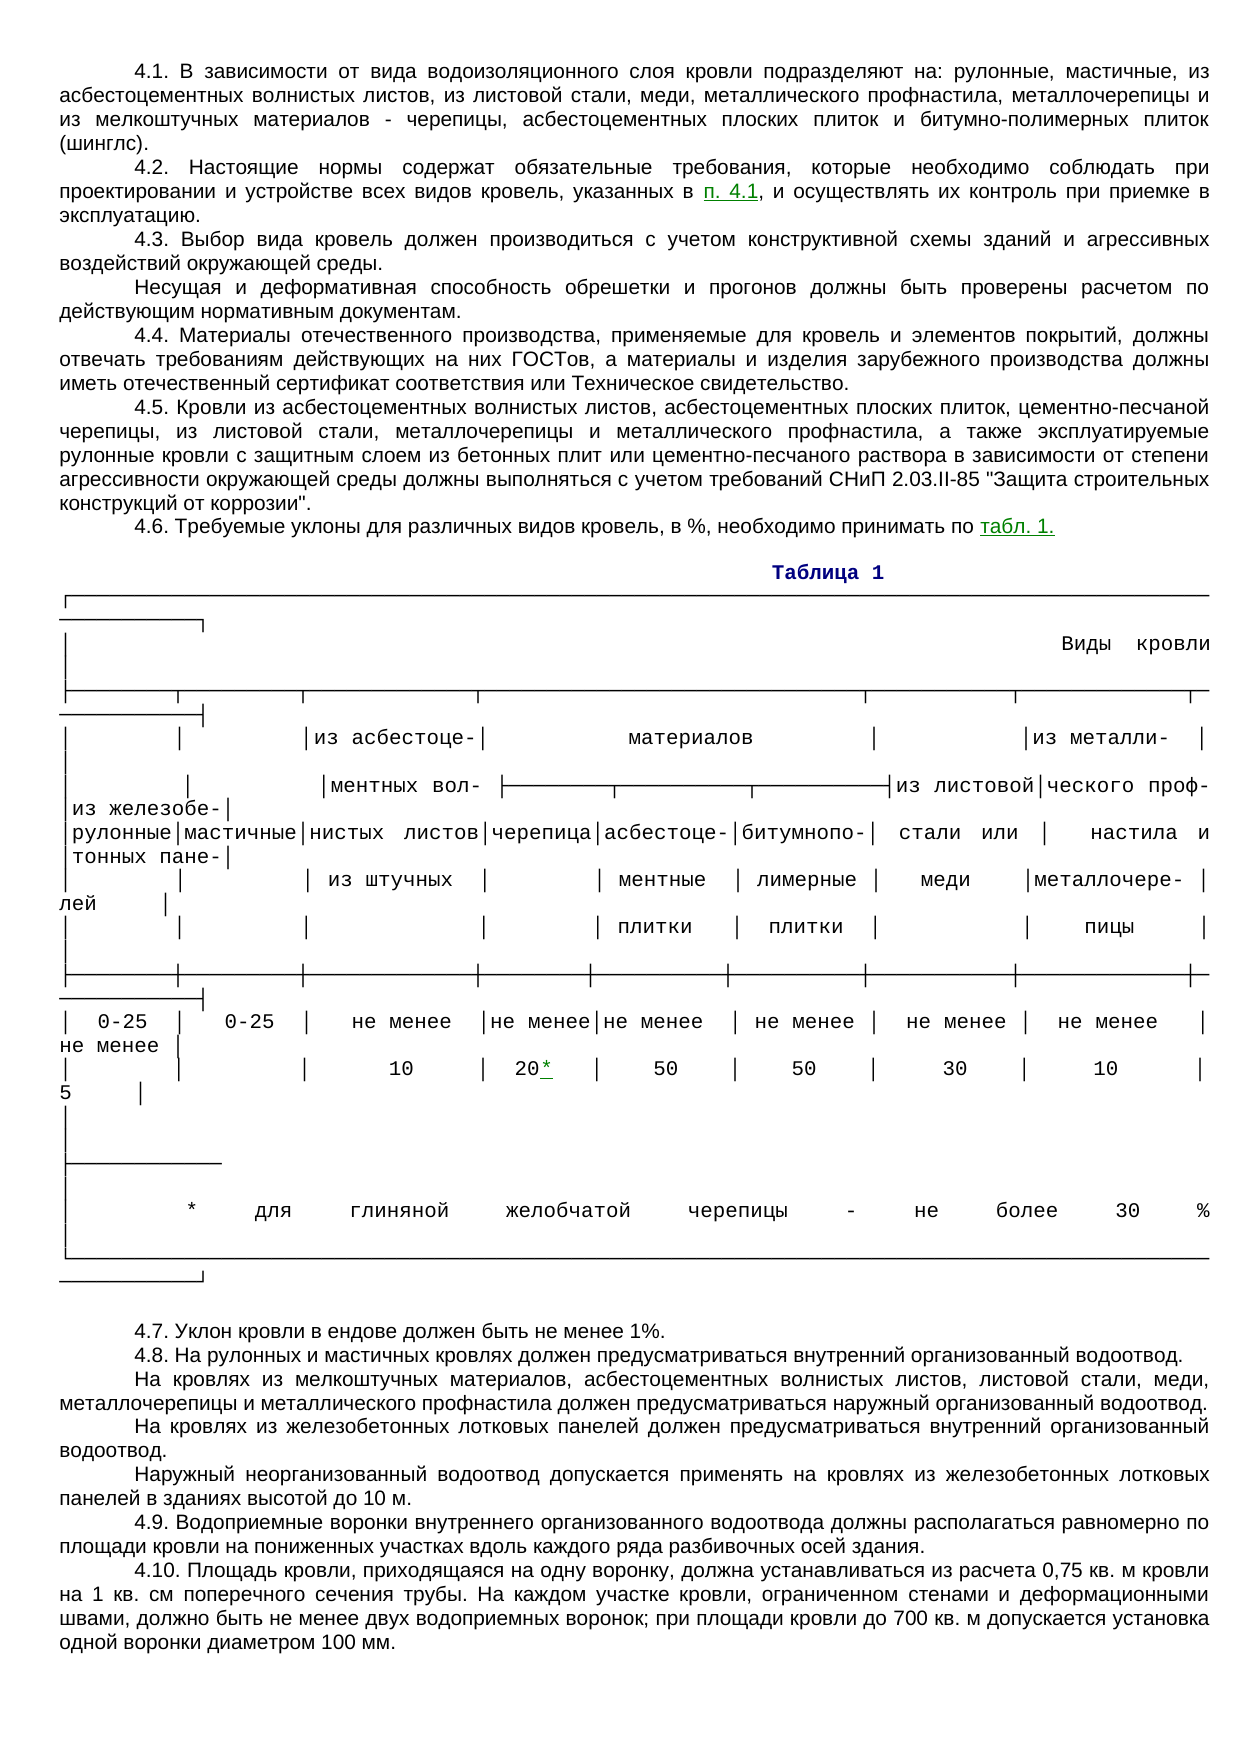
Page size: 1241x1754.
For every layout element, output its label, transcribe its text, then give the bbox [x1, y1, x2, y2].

text ├────────┬─────────┬─────────────┬──────────────────────────────┬───────────┬─────────────┬────────────┤ [59, 680, 1211, 727]
text │ Виды кровли │ [59, 633, 1211, 680]
text 4.6. Требуемые уклоны для различных видов кровель, в %, необходимо принимать по табл. 1. [59, 514, 1211, 538]
text Наружный неорганизованный водоотвод допускается применять на кровлях из железобетонных лотковых панелей в зданиях высотой до 10 м. [59, 1462, 1211, 1510]
text 4.10. Площадь кровли, приходящаяся на одну воронку, должна устанавливаться из расчета 0,75 кв. м кровли на 1 кв. см поперечного сечения трубы. На каждом участке кровли, ограниченном стенами и деформационными швами, должно быть не менее двух водоприемных воронок; при площади кровли до 700 кв. м допускается установка одной воронки диаметром 100 мм. [59, 1558, 1211, 1654]
text 4.1. В зависимости от вида водоизоляционного слоя кровли подразделяют на: рулонные, мастичные, из асбестоцементных волнистых листов, из листовой стали, меди, металлического профнастила, металлочерепицы и из мелкоштучных материалов - черепицы, асбестоцементных плоских плиток и битумно-полимерных плиток (шинглс). [59, 59, 1211, 155]
text 4.9. Водоприемные воронки внутреннего организованного водоотвода должны располагаться равномерно по площади кровли на пониженных участках вдоль каждого ряда разбивочных осей здания. [59, 1510, 1211, 1558]
text ├──────────── │ [59, 1153, 1211, 1200]
text 4.8. На рулонных и мастичных кровлях должен предусматриваться внутренний организованный водоотвод. [59, 1342, 1211, 1366]
text │ │ [59, 1106, 1211, 1153]
text └──────────────────────────────────────────────────────────────────────────────────────────────────────┘ [59, 1248, 1211, 1295]
text │рулонные│мастичные│нистых листов│черепица│асбестоце-│битумнопо-│ стали или │ настила и │тонных пане-│ [59, 822, 1211, 869]
text 4.5. Кровли из асбестоцементных волнистых листов, асбестоцементных плоских плиток, цементно-песчаной черепицы, из листовой стали, металлочерепицы и металлического профнастила, а также эксплуатируемые рулонные кровли с защитным слоем из бетонных плит или цементно-песчаного раствора в зависимости от степени агрессивности окружающей среды должны выполняться с учетом требований СНиП 2.03.II-85 "Защита строительных конструкций от коррозии". [59, 394, 1211, 514]
text │ │ │ментных вол- ├────────┬──────────┬──────────┤из листовой│ческого проф-│из железобе-│ [59, 775, 1211, 822]
text │ │ │ │ │ плитки │ плитки │ │ пицы │ │ [59, 917, 1211, 964]
text На кровлях из железобетонных лотковых панелей должен предусматриваться внутренний организованный водоотвод. [59, 1414, 1211, 1462]
text │ │ │из асбестоце-│ материалов │ │из металли- │ │ [59, 727, 1211, 775]
text 4.3. Выбор вида кровель должен производиться с учетом конструктивной схемы зданий и агрессивных воздействий окружающей среды. [59, 227, 1211, 275]
text │ 0-25 │ 0-25 │ не менее │не менее│не менее │ не менее │ не менее │ не менее │ не менее │ [59, 1011, 1211, 1058]
text ├────────┼─────────┼─────────────┼────────┼──────────┼──────────┼───────────┼─────────────┼────────────┤ [59, 964, 1211, 1011]
text │ │ │ 10 │ 20* │ 50 │ 50 │ 30 │ 10 │ 5 │ [59, 1058, 1211, 1106]
text Несущая и деформативная способность обрешетки и прогонов должны быть проверены расчетом по действующим нормативным документам. [59, 275, 1211, 323]
text Таблица 1 [59, 562, 1211, 586]
text │ │ │ из штучных │ │ ментные │ лимерные │ меди │металлочере- │ лей │ [59, 869, 1211, 917]
text 4.2. Настоящие нормы содержат обязательные требования, которые необходимо соблюдать при проектировании и устройстве всех видов кровель, указанных в п. 4.1, и осуществлять их контроль при приемке в эксплуатацию. [59, 155, 1211, 227]
text ┌──────────────────────────────────────────────────────────────────────────────────────────────────────┐ [59, 586, 1211, 633]
text На кровлях из мелкоштучных материалов, асбестоцементных волнистых листов, листовой стали, меди, металлочерепицы и металлического профнастила должен предусматриваться наружный организованный водоотвод. [59, 1366, 1211, 1414]
text 4.7. Уклон кровли в ендове должен быть не менее 1%. [59, 1318, 1211, 1342]
text 4.4. Материалы отечественного производства, применяемые для кровель и элементов покрытий, должны отвечать требованиям действующих на них ГОСТов, а материалы и изделия зарубежного производства должны иметь отечественный сертификат соответствия или Техническое свидетельство. [59, 323, 1211, 394]
text │ * для глиняной желобчатой черепицы - не более 30 % │ [59, 1200, 1211, 1248]
